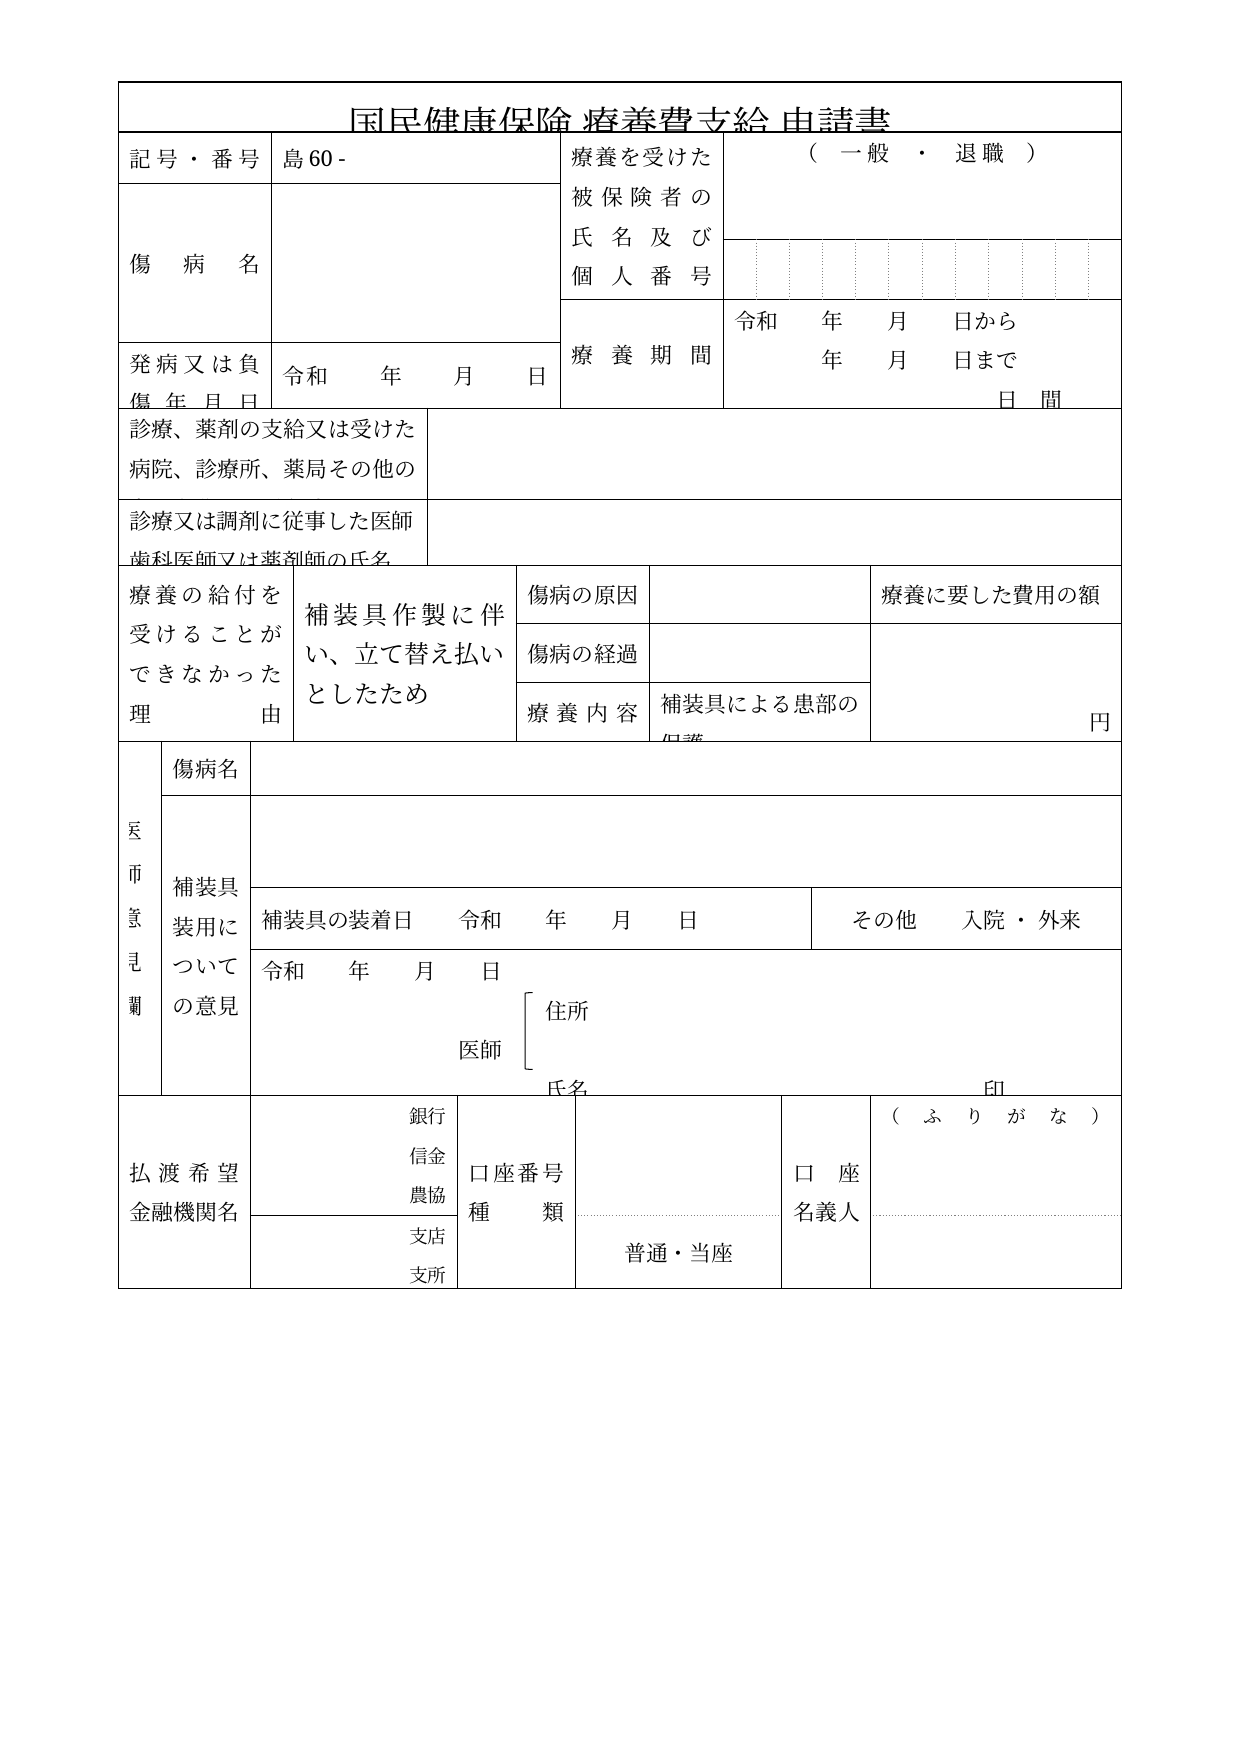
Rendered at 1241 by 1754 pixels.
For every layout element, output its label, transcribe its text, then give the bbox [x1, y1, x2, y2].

table_cell 普通・当座 [576, 1215, 781, 1287]
table_cell 傷病の経過 [517, 624, 649, 682]
table_cell [871, 1215, 1121, 1287]
table_cell [272, 184, 560, 342]
table_cell [889, 240, 922, 299]
table_cell 発病又は負傷年月日 [119, 343, 271, 407]
table_cell [1089, 240, 1121, 299]
table_cell 支店 支所 [251, 1216, 457, 1287]
table_cell 口座 名義人 [782, 1096, 870, 1287]
table_cell [756, 240, 789, 299]
table_cell 補装具作製に伴い、立て替え払いとしたため [294, 566, 516, 741]
table_cell [789, 240, 823, 299]
table_cell 円 [871, 624, 1121, 741]
table_cell [1022, 240, 1055, 299]
table_cell 記号・番号 [119, 133, 271, 183]
table_cell [428, 409, 1121, 499]
table_cell 診療、薬剤の支給又は受けた病院、診療所、薬局その他の者の名称及び所在地 [119, 409, 427, 499]
table_cell [955, 240, 989, 299]
table_cell [989, 240, 1022, 299]
table_cell 令和 年 月 日 住所 医師 氏名 印 [251, 950, 1121, 1095]
table_cell 療養の給付を受けることができなかった理由 [119, 566, 293, 741]
table_cell 補装具の装着日 令和 年 月 日 [251, 888, 811, 949]
table_cell 補装具による患部の保護 [650, 683, 870, 741]
table_header 国民健康保険 療養費支給 申請書 [119, 83, 1121, 131]
table_cell 口座番号 種 類 [458, 1096, 575, 1287]
table_cell [856, 240, 889, 299]
table_cell 傷病の原因 [517, 566, 649, 623]
table_cell 診療又は調剤に従事した医師歯科医師又は薬剤師の氏名 [119, 500, 427, 565]
table_cell 島60 - [272, 133, 560, 183]
table_cell [576, 1096, 781, 1214]
table_cell [1055, 240, 1088, 299]
table_cell 令和 年 月 日から 年 月 日まで 日 間 [724, 300, 1121, 407]
table_cell （ふりがな） [871, 1096, 1121, 1214]
table_cell 傷病名 [162, 742, 250, 795]
table_cell 療養内容 [517, 683, 649, 741]
table_cell [650, 624, 870, 682]
table_cell 療養に要した費用の額 [871, 566, 1121, 623]
table_cell [922, 240, 955, 299]
table_cell 傷病名 [119, 184, 271, 342]
table_cell 補装具装用に ついての意見 [162, 796, 250, 1095]
table_cell [251, 796, 1121, 887]
table_cell [724, 240, 756, 299]
table_cell 療養期間 [561, 300, 723, 407]
table_cell [650, 566, 870, 623]
table_cell [251, 742, 1121, 795]
table_cell [428, 500, 1121, 565]
table_cell （ 一 般 ・ 退 職 ） [724, 133, 1121, 239]
table_cell 療養を受けた 被保険者の 氏名及び 個人番号 [561, 133, 723, 299]
table_cell その他 入院 ・ 外来 [812, 888, 1121, 949]
table_cell 令和 年 月 日 [272, 343, 560, 407]
table_cell 医 師 意 見 欄 [119, 742, 161, 1095]
table_cell 払渡希望 金融機関名 [119, 1096, 250, 1287]
table_cell [823, 240, 856, 299]
table_cell 銀行 信金 農協 [251, 1096, 457, 1214]
